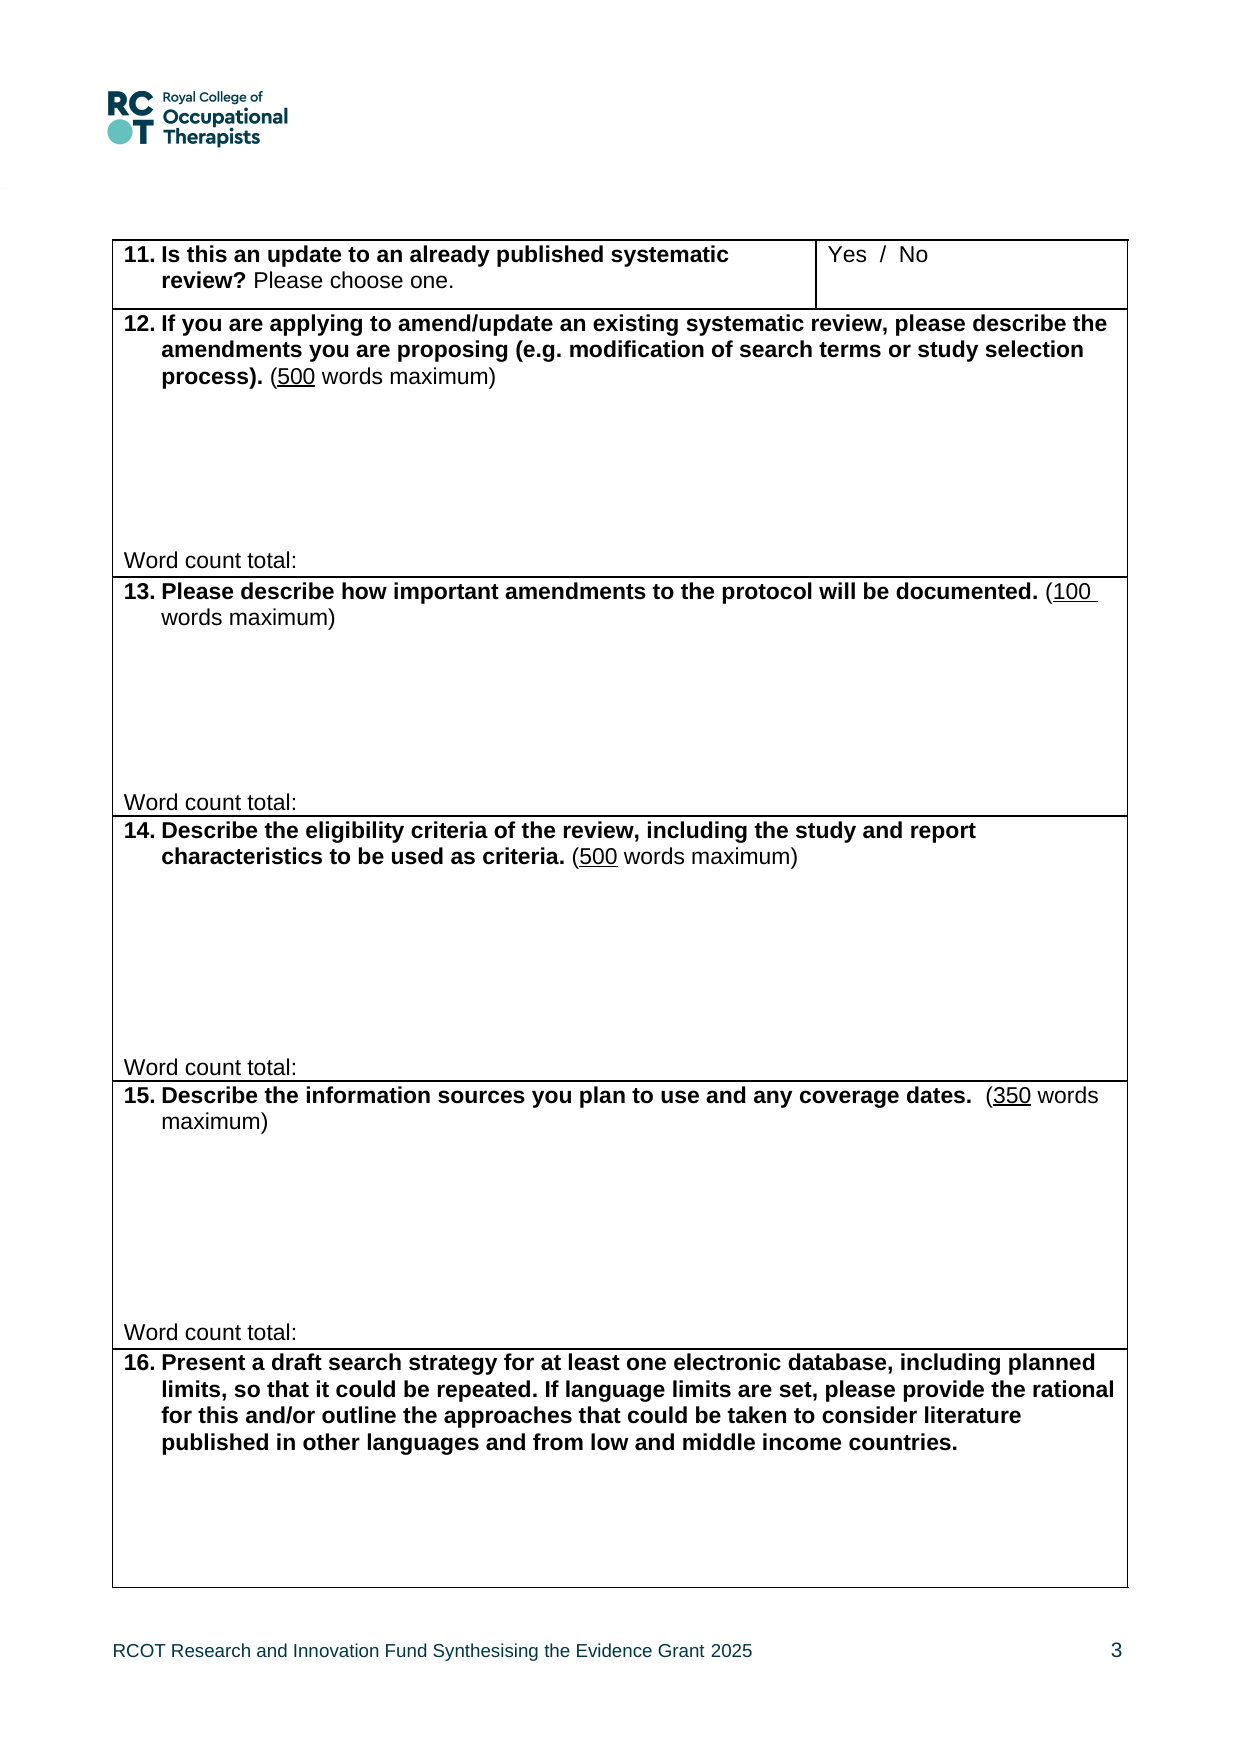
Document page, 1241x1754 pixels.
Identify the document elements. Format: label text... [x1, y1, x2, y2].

table_cell Describe the information sources you plan to use and any coverage dates. (350 words maximum) Word count total: [113, 1082, 1127, 1348]
table_cell Is this an update to an already published systematic review? Please choose one. [113, 241, 815, 308]
picture [386, 1644, 395, 1657]
picture [577, 1644, 586, 1649]
table_cell Describe the eligibility criteria of the review, including the study and report characteristics to be used as criteria. (500 words maximum) Word count total: [113, 817, 1127, 1080]
picture [154, 1644, 165, 1657]
table_cell If you are applying to amend/update an existing systematic review, please describe the amendments you are proposing (e.g. modification of search terms or study selection process). (500 words maximum) Word count total: [113, 310, 1127, 576]
picture [114, 1644, 121, 1657]
table_cell Present a draft search strategy for at least one electronic database, including planned limits, so that it could be repeated. If language limits are set, please provide the rational for this and/or outline the approaches that could be taken to consider literature published in other languages and from low and middle income countries. [113, 1350, 1127, 1587]
picture [241, 1643, 245, 1657]
table_cell Yes / No [817, 241, 1127, 308]
table_cell Please describe how important amendments to the protocol will be documented. (100 words maximum) Word count total: [113, 578, 1127, 815]
picture [0, 3, 1239, 189]
